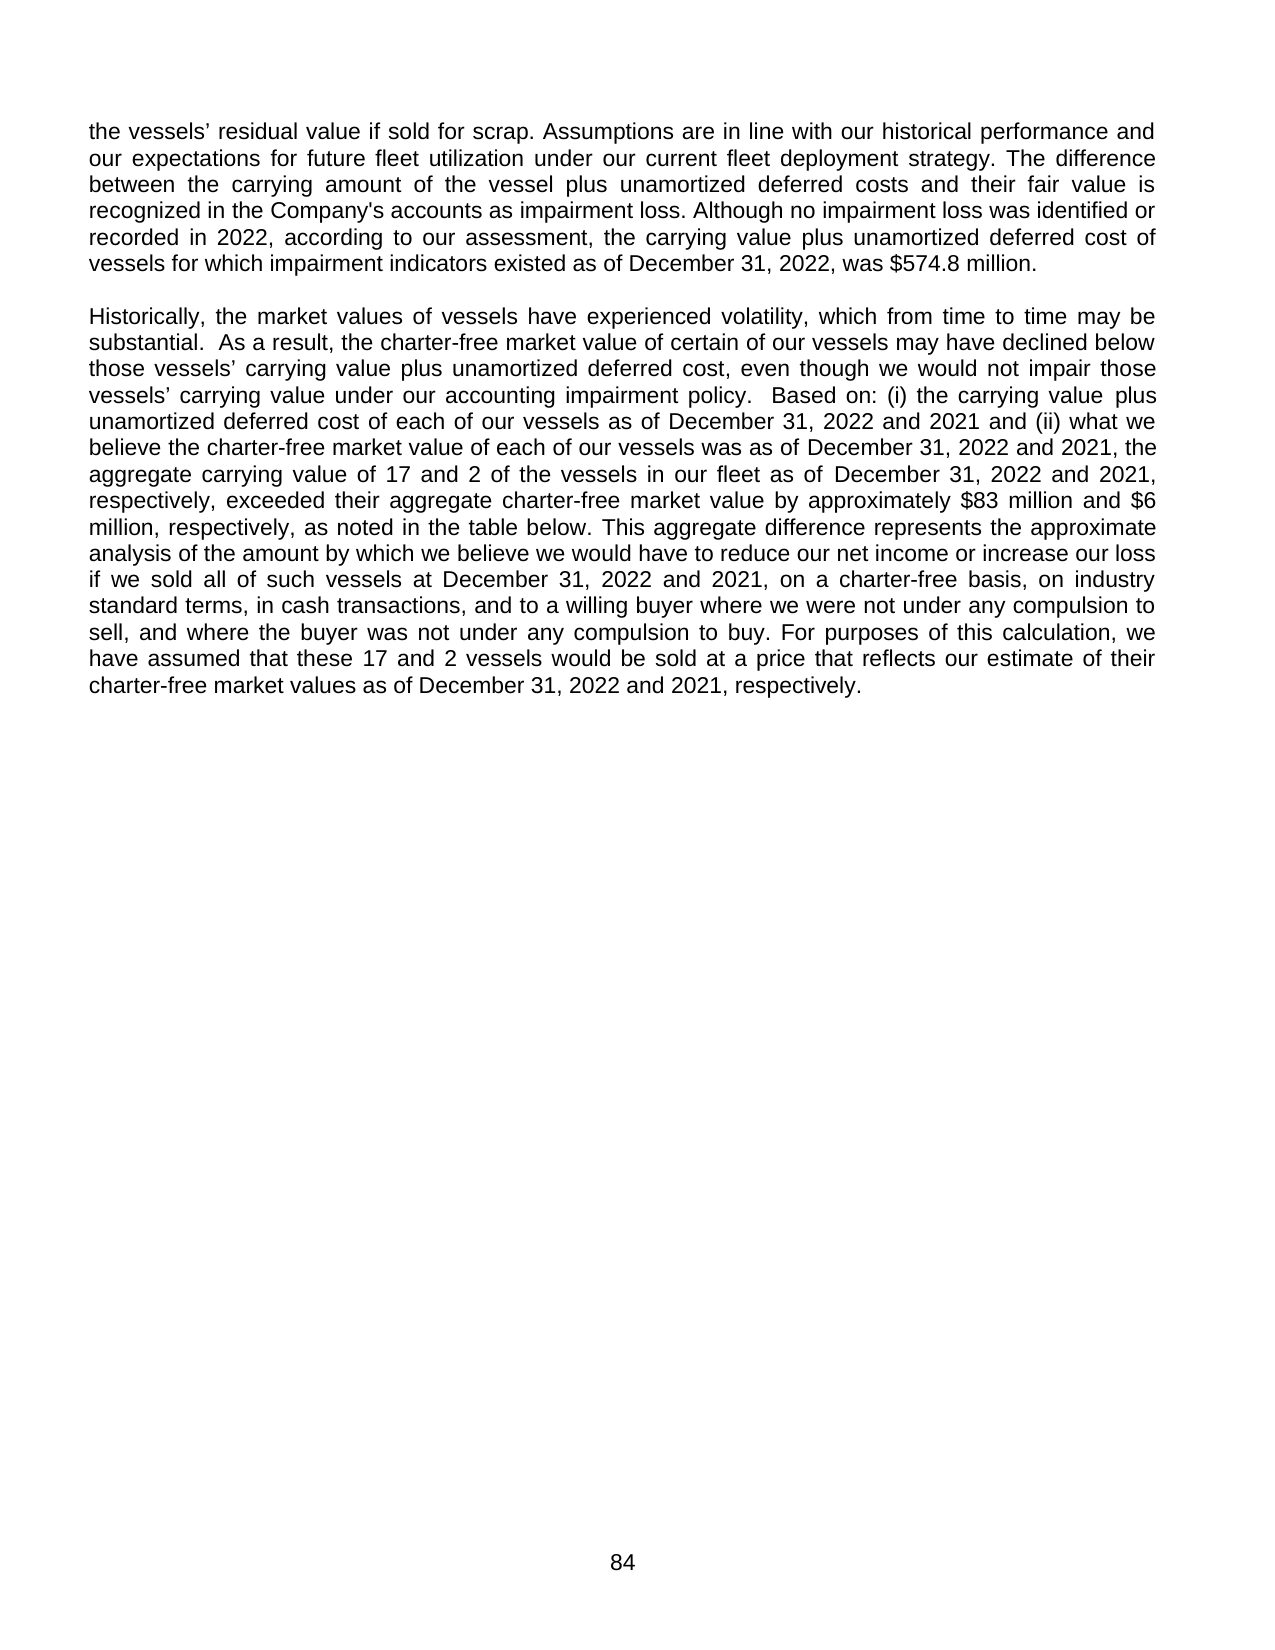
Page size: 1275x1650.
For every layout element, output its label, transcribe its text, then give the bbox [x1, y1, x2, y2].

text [89, 118, 1157, 276]
text Historically, the market values of vessels have experienced volatility, which from time to time may be substantial. As a result, the charter-free market value of certain of our vessels may have declined below those vessels’ carrying value plus unamortized deferred cost, even though we would not impair those vessels’ carrying value under our accounting impairment policy. Based on: (i) the carrying value plus unamortized deferred cost of each of our vessels as of December 31, 2022 and 2021 and (ii) what we believe the charter-free market value of each of our vessels was as of December 31, 2022 and 2021, the aggregate carrying value of 17 and 2 of the vessels in our fleet as of December 31, 2022 and 2021, respectively, exceeded their aggregate charter-free market value by approximately $83 million and $6 million, respectively, as noted in the table below. This aggregate difference represents the approximate analysis of the amount by which we believe we would have to reduce our net income or increase our loss if we sold all of such vessels at December 31, 2022 and 2021, on a charter-free basis, on industry standard terms, in cash transactions, and to a willing buyer where we were not under any compulsion to sell, and where the buyer was not under any compulsion to buy. For purposes of this calculation, we have assumed that these 17 and 2 vessels would be sold at a price that reflects our estimate of their charter-free market values as of December 31, 2022 and 2021, respectively. [89, 303, 1157, 698]
